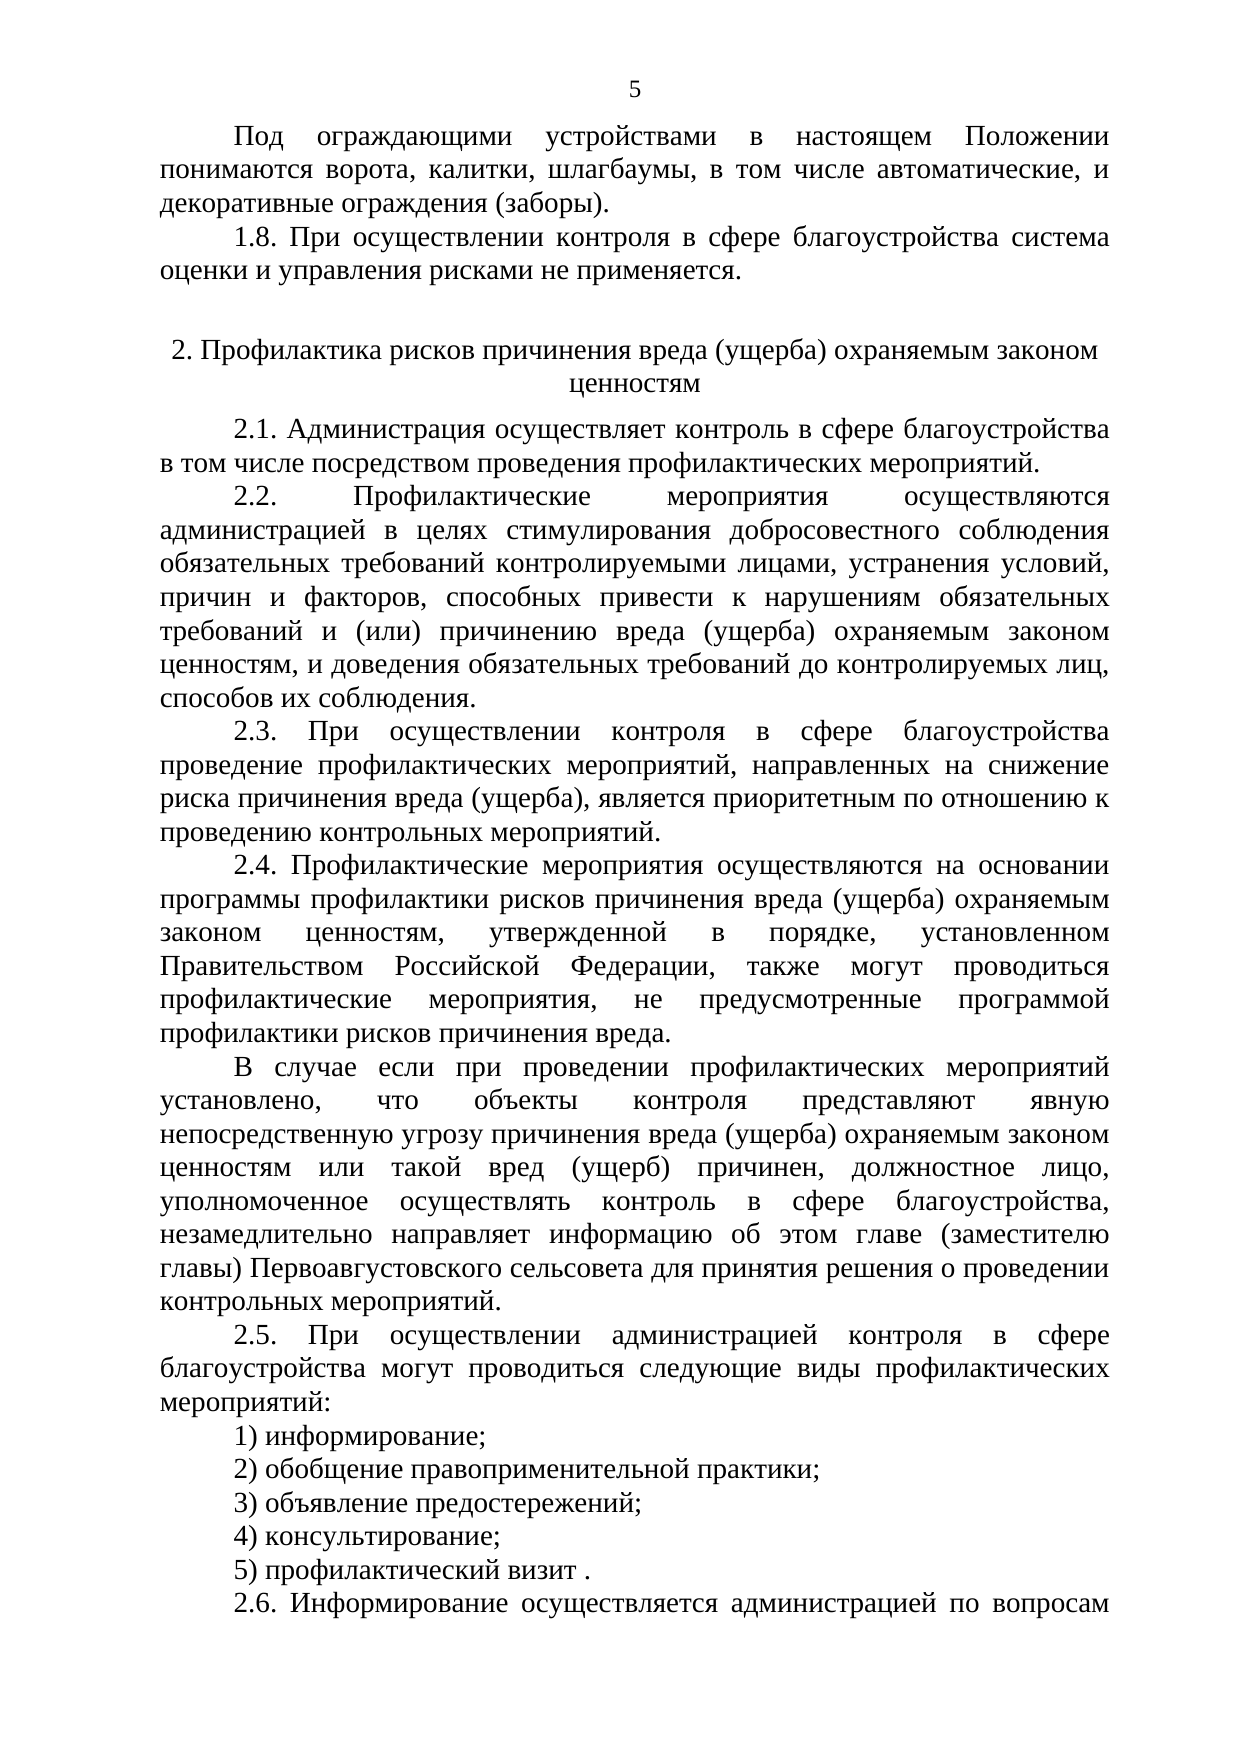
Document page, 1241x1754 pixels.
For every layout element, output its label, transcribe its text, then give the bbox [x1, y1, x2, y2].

text 3) объявление предостережений; [159, 1485, 1110, 1518]
text 2.5. При осуществлении администрацией контроля в сфере благоустройства могут проводиться следующие виды профилактических мероприятий: [159, 1317, 1110, 1418]
text 2.4. Профилактические мероприятия осуществляются на основании программы профилактики рисков причинения вреда (ущерба) охраняемым законом ценностям, утвержденной в порядке, установленном Правительством Российской Федерации, также могут проводиться профилактические мероприятия, не предусмотренные программой профилактики рисков причинения вреда. [159, 847, 1110, 1049]
text 5) профилактический визит . [159, 1552, 1110, 1585]
text 2. Профилактика рисков причинения вреда (ущерба) охраняемым законом ценностям [159, 332, 1110, 399]
text 2) обобщение правоприменительной практики; [159, 1451, 1110, 1485]
text 2.1. Администрация осуществляет контроль в сфере благоустройства в том числе посредством проведения профилактических мероприятий. [159, 411, 1110, 478]
text 1) информирование; [159, 1418, 1110, 1451]
text 2.3. При осуществлении контроля в сфере благоустройства проведение профилактических мероприятий, направленных на снижение риска причинения вреда (ущерба), является приоритетным по отношению к проведению контрольных мероприятий. [159, 713, 1110, 847]
text 1.8. При осуществлении контроля в сфере благоустройства система оценки и управления рисками не применяется. [159, 219, 1110, 286]
text Под ограждающими устройствами в настоящем Положении понимаются ворота, калитки, шлагбаумы, в том числе автоматические, и декоративные ограждения (заборы). [159, 118, 1110, 219]
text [159, 1585, 1110, 1619]
text В случае если при проведении профилактических мероприятий установлено, что объекты контроля представляют явную непосредственную угрозу причинения вреда (ущерба) охраняемым законом ценностям или такой вред (ущерб) причинен, должностное лицо, уполномоченное осуществлять контроль в сфере благоустройства, незамедлительно направляет информацию об этом главе (заместителю главы) Первоавгустовского сельсовета для принятия решения о проведении контрольных мероприятий. [159, 1049, 1110, 1317]
text 2.2. Профилактические мероприятия осуществляются администрацией в целях стимулирования добросовестного соблюдения обязательных требований контролируемыми лицами, устранения условий, причин и факторов, способных привести к нарушениям обязательных требований и (или) причинению вреда (ущерба) охраняемым законом ценностям, и доведения обязательных требований до контролируемых лиц, способов их соблюдения. [159, 478, 1110, 713]
text 4) консультирование; [159, 1518, 1110, 1552]
